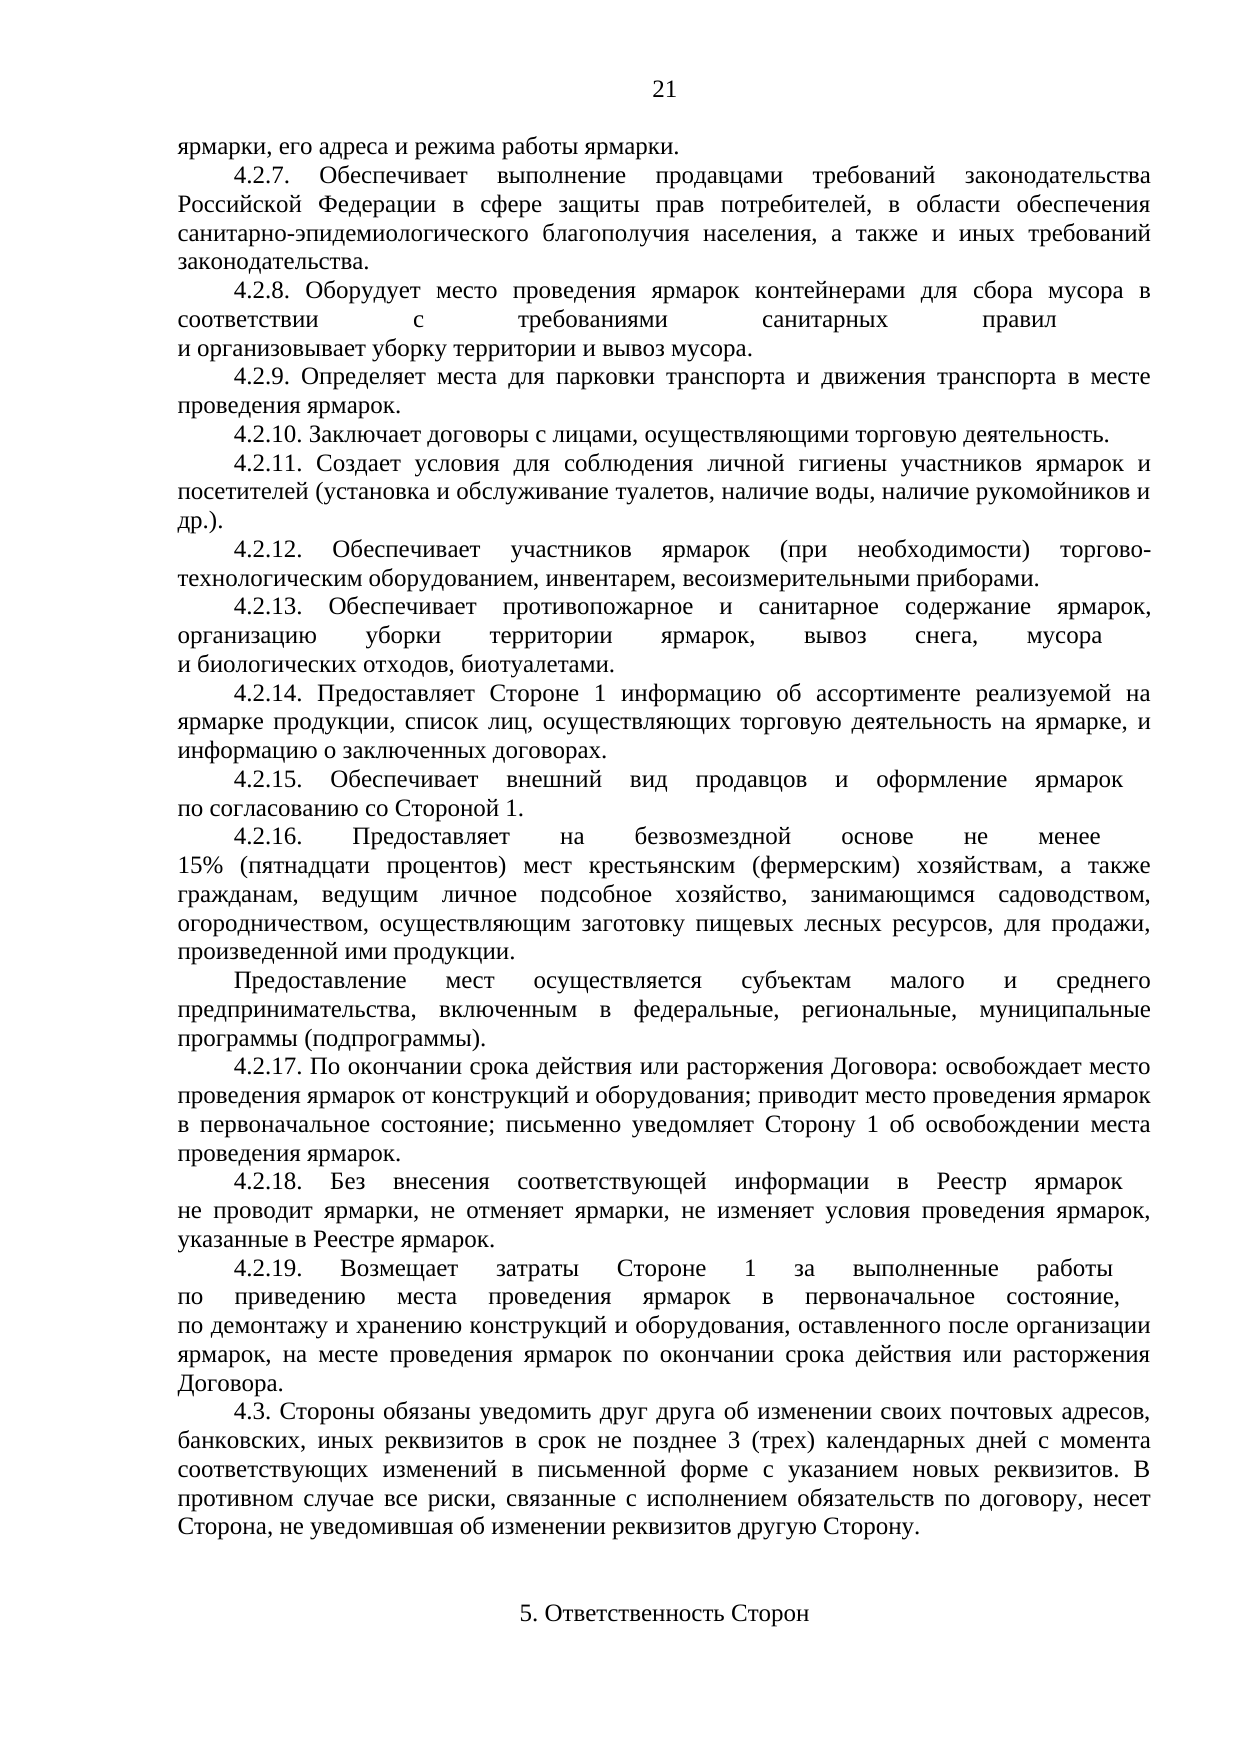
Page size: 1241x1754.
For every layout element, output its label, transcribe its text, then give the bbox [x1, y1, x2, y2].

text 4.3. Стороны обязаны уведомить друг друга об изменении своих почтовых адресов, банковских, иных реквизитов в срок не позднее 3 (трех) календарных дней с момента соответствующих изменений в письменной форме с указанием новых реквизитов. В противном случае все риски, связанные с исполнением обязательств по договору, несет Сторона, не уведомившая об изменении реквизитов другую Сторону. [177, 1396, 1152, 1540]
text Предоставление мест осуществляется субъектам малого и среднего предпринимательства, включенным в федеральные, региональные, муниципальные программы (подпрограммы). [177, 965, 1152, 1051]
text 4.2.15. Обеспечивает внешний вид продавцов и оформление ярмарок по согласованию со Стороной 1. [177, 764, 1152, 821]
text 4.2.18. Без внесения соответствующей информации в Реестр ярмарок не проводит ярмарки, не отменяет ярмарки, не изменяет условия проведения ярмарок, указанные в Реестре ярмарок. [177, 1166, 1152, 1253]
text 5. Ответственность Сторон [177, 1598, 1152, 1626]
text 4.2.14. Предоставляет Стороне 1 информацию об ассортименте реализуемой на ярмарке продукции, список лиц, осуществляющих торговую деятельность на ярмарке, и информацию о заключенных договорах. [177, 678, 1152, 764]
text 4.2.9. Определяет места для парковки транспорта и движения транспорта в месте проведения ярмарок. [177, 361, 1152, 419]
text 4.2.12. Обеспечивает участников ярмарок (при необходимости) торгово-технологическим оборудованием, инвентарем, весоизмерительными приборами. [177, 534, 1152, 591]
text 4.2.7. Обеспечивает выполнение продавцами требований законодательства Российской Федерации в сфере защиты прав потребителей, в области обеспечения санитарно-эпидемиологического благополучия населения, а также и иных требований законодательства. [177, 160, 1152, 275]
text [177, 131, 1152, 160]
text 4.2.8. Оборудует место проведения ярмарок контейнерами для сбора мусора в соответствии с требованиями санитарных правил и организовывает уборку территории и вывоз мусора. [177, 275, 1152, 361]
text 4.2.16. Предоставляет на безвозмездной основе не менее 15% (пятнадцати процентов) мест крестьянским (фермерским) хозяйствам, а также гражданам, ведущим личное подсобное хозяйство, занимающимся садоводством, огородничеством, осуществляющим заготовку пищевых лесных ресурсов, для продажи, произведенной ими продукции. [177, 821, 1152, 965]
text 4.2.10. Заключает договоры с лицами, осуществляющими торговую деятельность. [177, 419, 1152, 448]
text 4.2.13. Обеспечивает противопожарное и санитарное содержание ярмарок, организацию уборки территории ярмарок, вывоз снега, мусора и биологических отходов, биотуалетами. [177, 591, 1152, 678]
text 4.2.17. По окончании срока действия или расторжения Договора: освобождает место проведения ярмарок от конструкций и оборудования; приводит место проведения ярмарок в первоначальное состояние; письменно уведомляет Сторону 1 об освобождении места проведения ярмарок. [177, 1051, 1152, 1166]
text 4.2.11. Создает условия для соблюдения личной гигиены участников ярмарок и посетителей (установка и обслуживание туалетов, наличие воды, наличие рукомойников и др.). [177, 448, 1152, 534]
text 4.2.19. Возмещает затраты Стороне 1 за выполненные работы по приведению места проведения ярмарок в первоначальное состояние, по демонтажу и хранению конструкций и оборудования, оставленного после организации ярмарок, на месте проведения ярмарок по окончании срока действия или расторжения Договора. [177, 1253, 1152, 1396]
